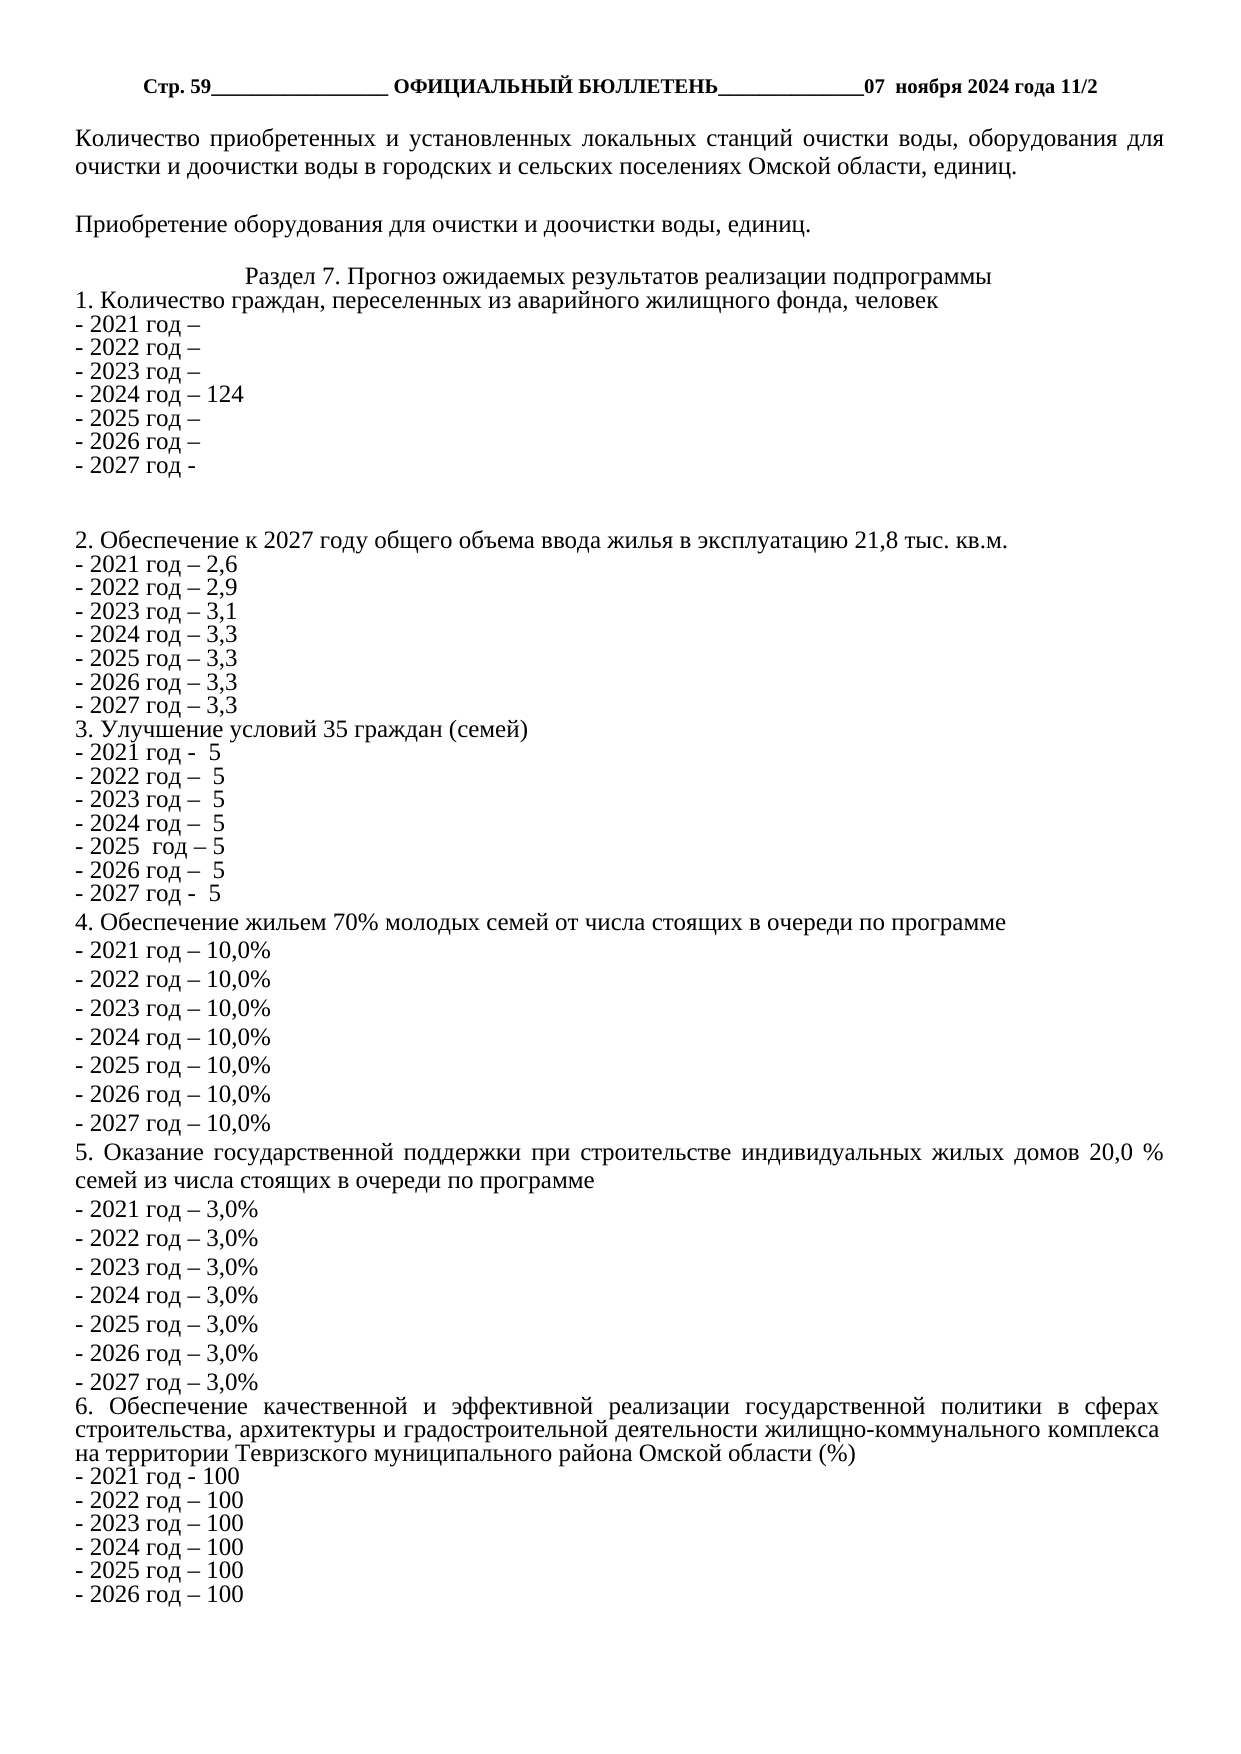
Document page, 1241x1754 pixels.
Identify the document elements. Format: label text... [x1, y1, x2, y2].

text - 2022 год – [75, 337, 1160, 360]
text - 2022 год – 3,0% [75, 1223, 1165, 1252]
text - 2021 год - 5 [75, 742, 1160, 765]
text - 2025 год – 5 [75, 836, 1160, 859]
text - 2026 год – 3,0% [75, 1338, 1165, 1367]
text - 2027 год – 3,3 [75, 695, 1160, 718]
text - 2025 год – 3,3 [75, 648, 1160, 671]
text - 2021 год – 2,6 [75, 553, 1160, 577]
text - 2021 год – 10,0% [75, 935, 1165, 964]
text - 2022 год – 10,0% [75, 964, 1165, 993]
text - 2026 год – [75, 431, 1160, 454]
text 4. Обеспечение жильем 70% молодых семей от числа стоящих в очереди по программе [75, 907, 1165, 935]
text Приобретение оборудования для очистки и доочистки воды, единиц. [75, 209, 1165, 238]
text - 2024 год – 100 [75, 1537, 1160, 1560]
text Количество приобретенных и установленных локальных станций очистки воды, оборудования для очистки и доочистки воды в городских и сельских поселениях Омской области, единиц. [75, 123, 1165, 180]
text - 2023 год – [75, 360, 1160, 384]
text - 2021 год – [75, 313, 1160, 337]
text - 2021 год - 100 [75, 1466, 1160, 1489]
text 6. Обеспечение качественной и эффективной реализации государственной политики в сферах строительства, архитектуры и градостроительной деятельности жилищно-коммунального комплекса на территории Тевризского муниципального района Омской области (%) [75, 1395, 1160, 1466]
text - 2024 год – 3,3 [75, 624, 1160, 648]
text - 2025 год – 100 [75, 1560, 1160, 1584]
text - 2022 год – 2,9 [75, 577, 1160, 601]
text 3. Улучшение условий 35 граждан (семей) [75, 718, 1160, 742]
text - 2025 год – 3,0% [75, 1309, 1165, 1338]
text 1. Количество граждан, переселенных из аварийного жилищного фонда, человек [75, 290, 1160, 313]
text - 2026 год – 10,0% [75, 1079, 1165, 1108]
text - 2023 год – 100 [75, 1513, 1160, 1537]
text - 2026 год – 5 [75, 859, 1160, 883]
text - 2022 год – 5 [75, 765, 1160, 789]
text Раздел 7. Прогноз ожидаемых результатов реализации подпрограммы [75, 261, 1162, 290]
text - 2023 год – 3,0% [75, 1252, 1165, 1280]
text - 2024 год – 3,0% [75, 1280, 1165, 1309]
text - 2026 год – 3,3 [75, 671, 1160, 695]
text - 2027 год - 5 [75, 883, 1160, 907]
text - 2023 год – 10,0% [75, 993, 1165, 1022]
text - 2025 год – 10,0% [75, 1050, 1165, 1079]
text 5. Оказание государственной поддержки при строительстве индивидуальных жилых домов 20,0 % семей из числа стоящих в очереди по программе [75, 1137, 1165, 1194]
text - 2024 год – 5 [75, 812, 1160, 836]
text - 2022 год – 100 [75, 1489, 1160, 1513]
text - 2027 год – 10,0% [75, 1108, 1165, 1137]
text 2. Обеспечение к 2027 году общего объема ввода жилья в эксплуатацию 21,8 тыс. кв.м. [75, 530, 1160, 553]
text - 2021 год – 3,0% [75, 1194, 1165, 1223]
text - 2027 год - [75, 454, 1160, 478]
text - 2023 год – 3,1 [75, 601, 1160, 624]
text - 2027 год – 3,0% [75, 1367, 1165, 1395]
text - 2026 год – 100 [75, 1584, 1160, 1607]
text - 2024 год – 124 [75, 384, 1160, 407]
text - 2024 год – 10,0% [75, 1022, 1165, 1050]
text - 2023 год – 5 [75, 789, 1160, 812]
text - 2025 год – [75, 407, 1160, 431]
